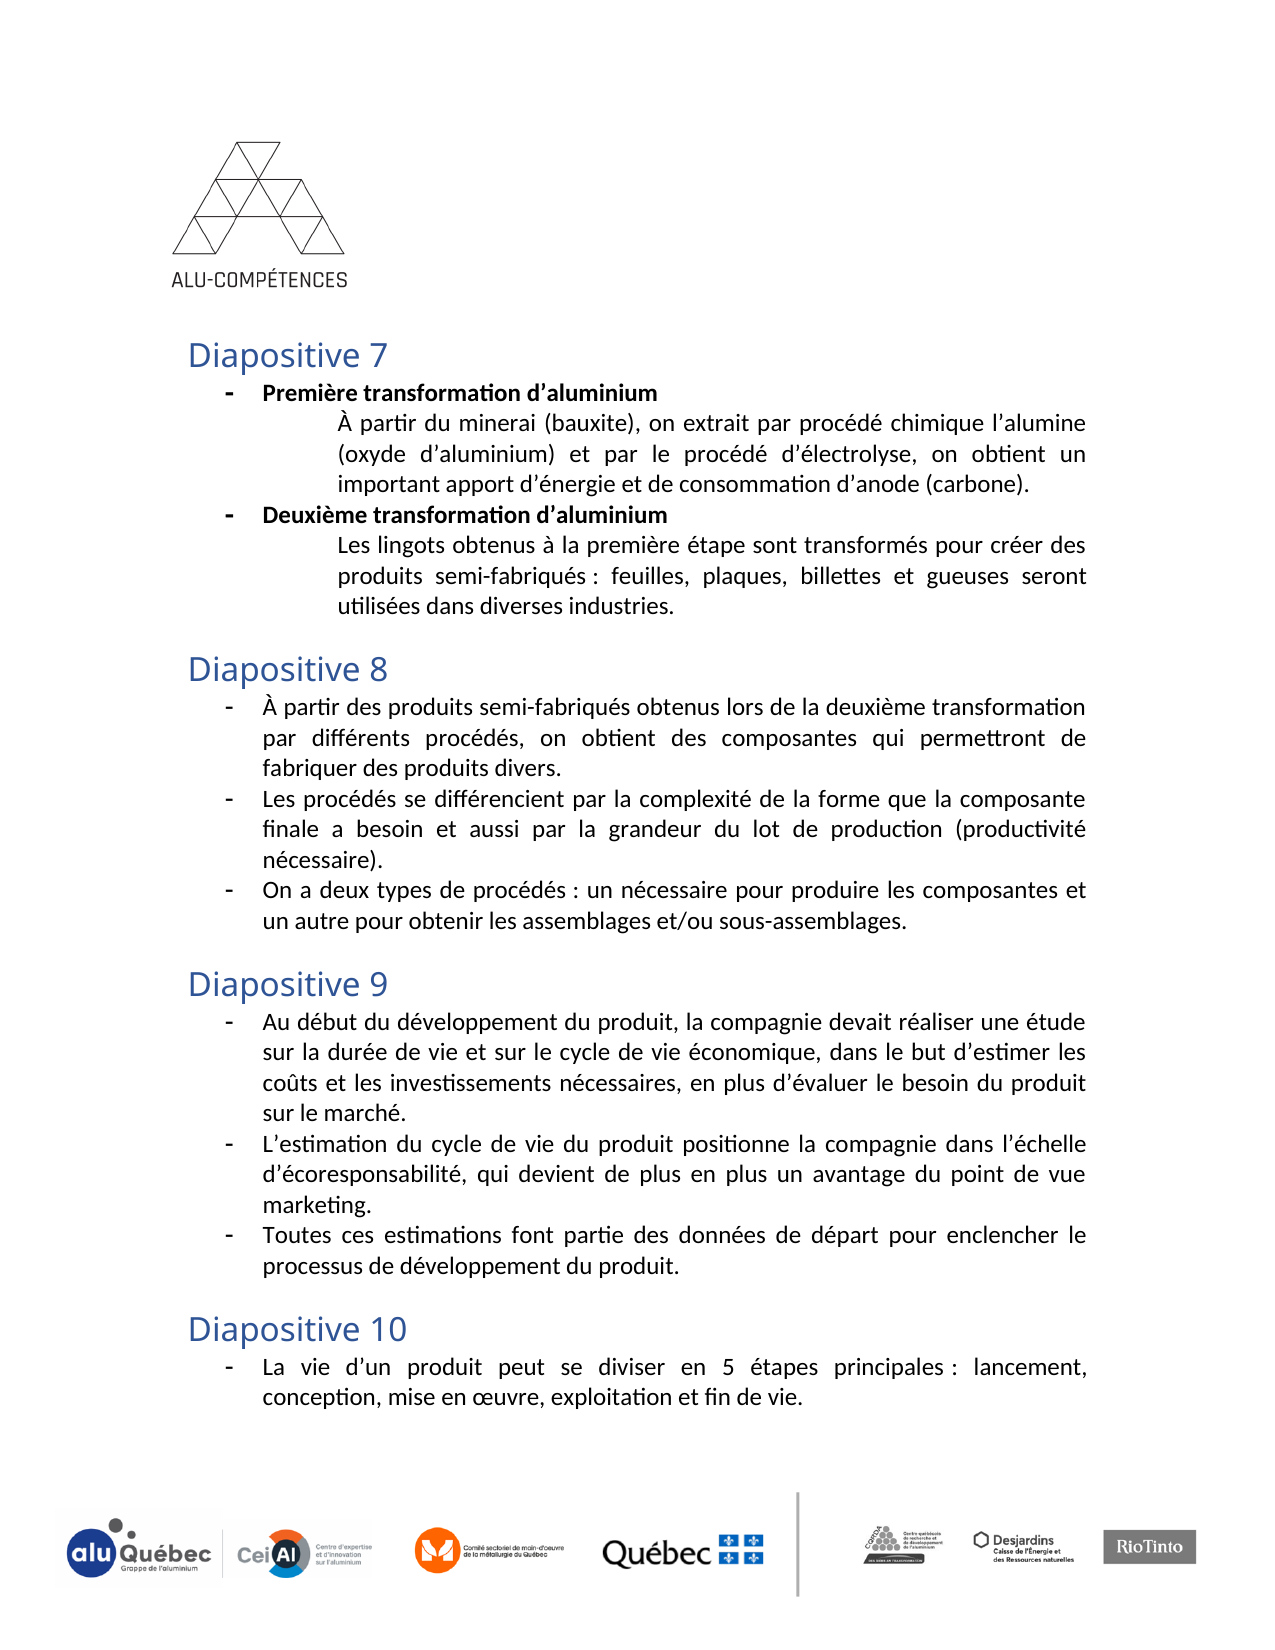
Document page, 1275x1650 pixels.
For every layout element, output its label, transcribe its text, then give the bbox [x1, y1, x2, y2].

list Les lingots obtenus à la première étape sont transformés pour créer des produits semi-fabriqués : feuilles, plaques, billettes et gueuses seront utilisées dans diverses industries. [337, 529, 1087, 621]
list À partir du minerai (bauxite), on extrait par procédé chimique l’alumine (oxyde d’aluminium) et par le procédé d’électrolyse, on obtient un important apport d’énergie et de consommation d’anode (carbone). [337, 407, 1087, 499]
list Toutes ces estimations font partie des données de départ pour enclencher le processus de développement du produit. [225, 1219, 1087, 1281]
list La vie d’un produit peut se diviser en 5 étapes principales : lancement, conception, mise en œuvre, exploitation et fin de vie. [225, 1351, 1087, 1412]
list Première transformation d’aluminium [225, 377, 1087, 407]
subtitle Diapositive 8 [187, 646, 1087, 691]
list Les procédés se différencient par la complexité de la forme que la composante finale a besoin et aussi par la grandeur du lot de production (productivité nécessaire). [225, 783, 1087, 874]
list Deuxième transformation d’aluminium [225, 499, 1087, 529]
picture [21, 1448, 1254, 1636]
list À partir des produits semi-fabriqués obtenus lors de la deuxième transformation par différents procédés, on obtient des composantes qui permettront de fabriquer des produits divers. [225, 691, 1087, 783]
subtitle Diapositive 10 [187, 1306, 1087, 1351]
subtitle Diapositive 9 [187, 961, 1087, 1006]
list L’estimation du cycle de vie du produit positionne la compagnie dans l’échelle d’écoresponsabilité, qui devient de plus en plus un avantage du point de vue marketing. [225, 1128, 1087, 1219]
subtitle Diapositive 7 [187, 331, 1087, 377]
list On a deux types de procédés : un nécessaire pour produire les composantes et un autre pour obtenir les assemblages et/ou sous-assemblages. [225, 874, 1087, 936]
list Au début du développement du produit, la compagnie devait réaliser une étude sur la durée de vie et sur le cycle de vie économique, dans le but d’estimer les coûts et les investissements nécessaires, en plus d’évaluer le besoin du produit sur le marché. [225, 1006, 1087, 1128]
